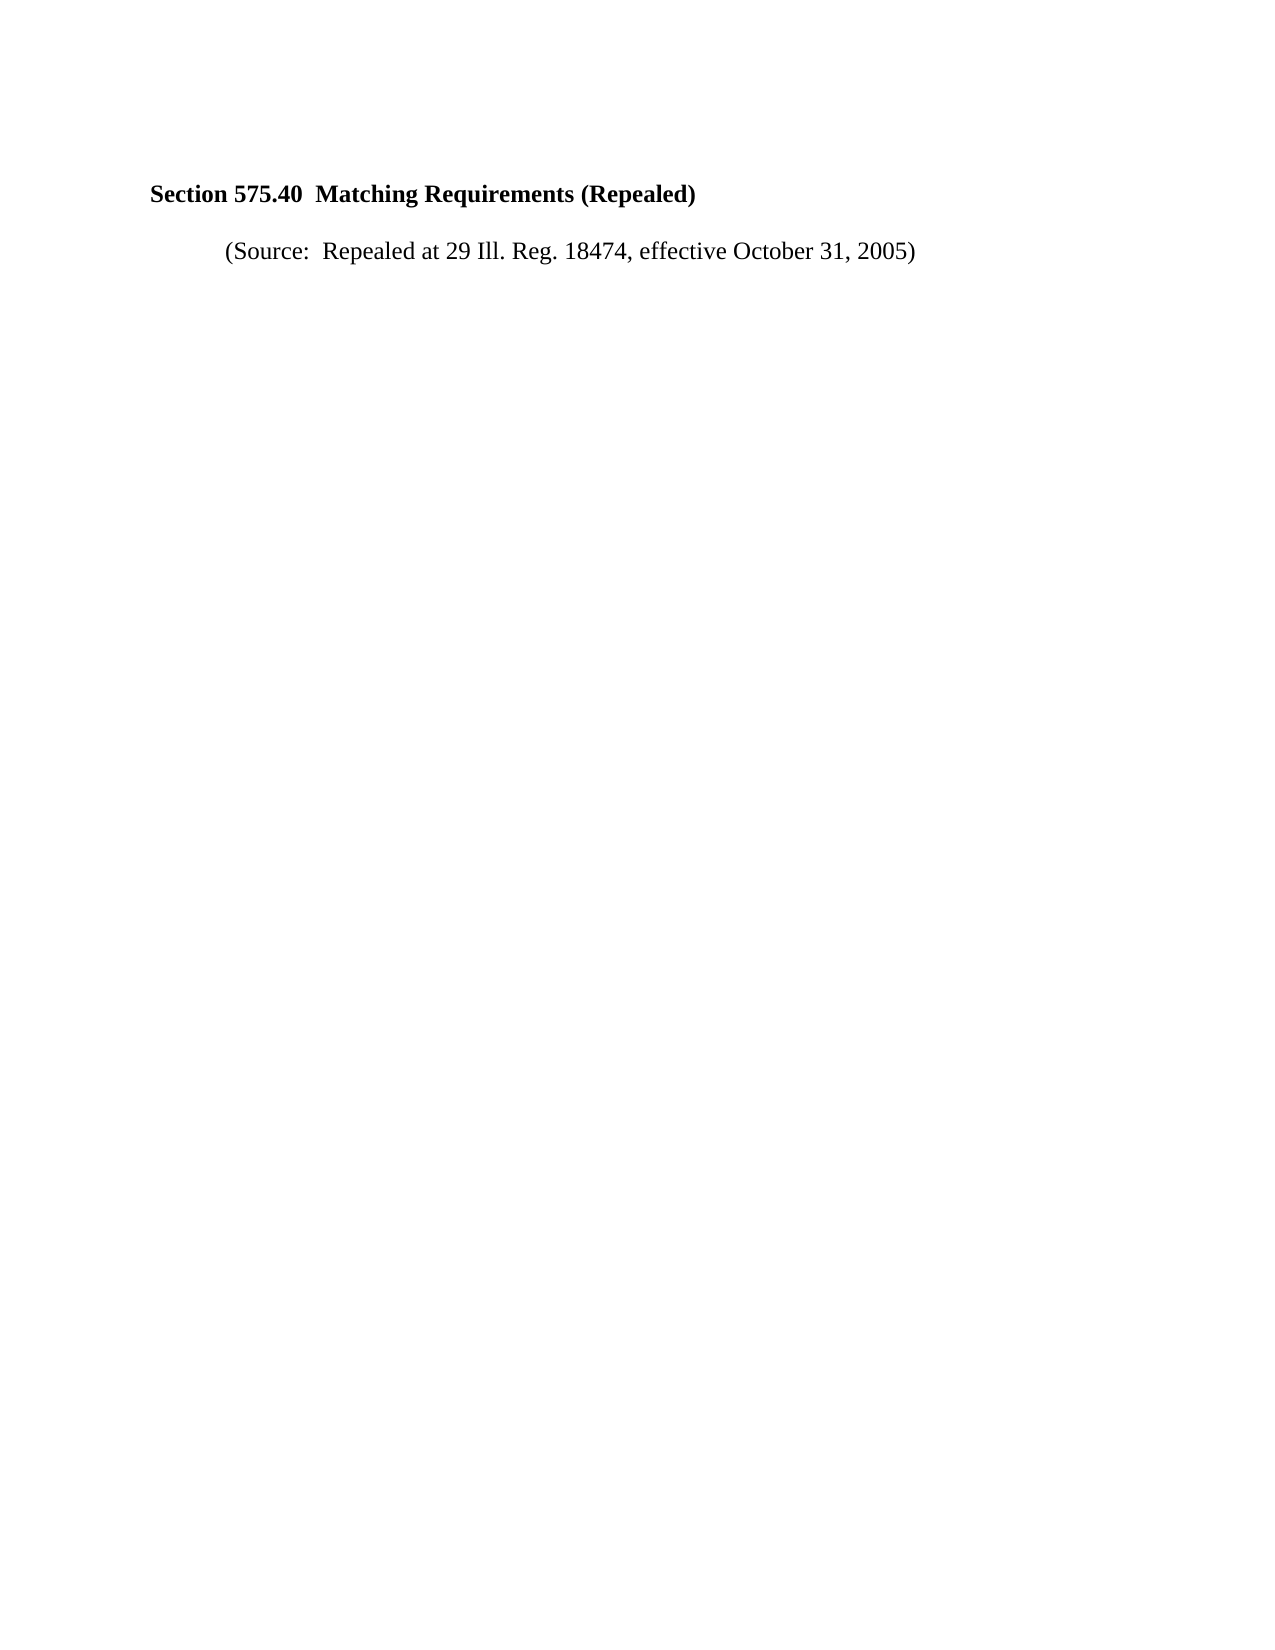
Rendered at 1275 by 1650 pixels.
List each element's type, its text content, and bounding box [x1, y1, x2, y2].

text (Source: Repealed at 29 Ill. Reg. 18474, effective October 31, 2005) [225, 236, 1125, 265]
text Section 575.40 Matching Requirements (Repealed) [150, 179, 1125, 207]
